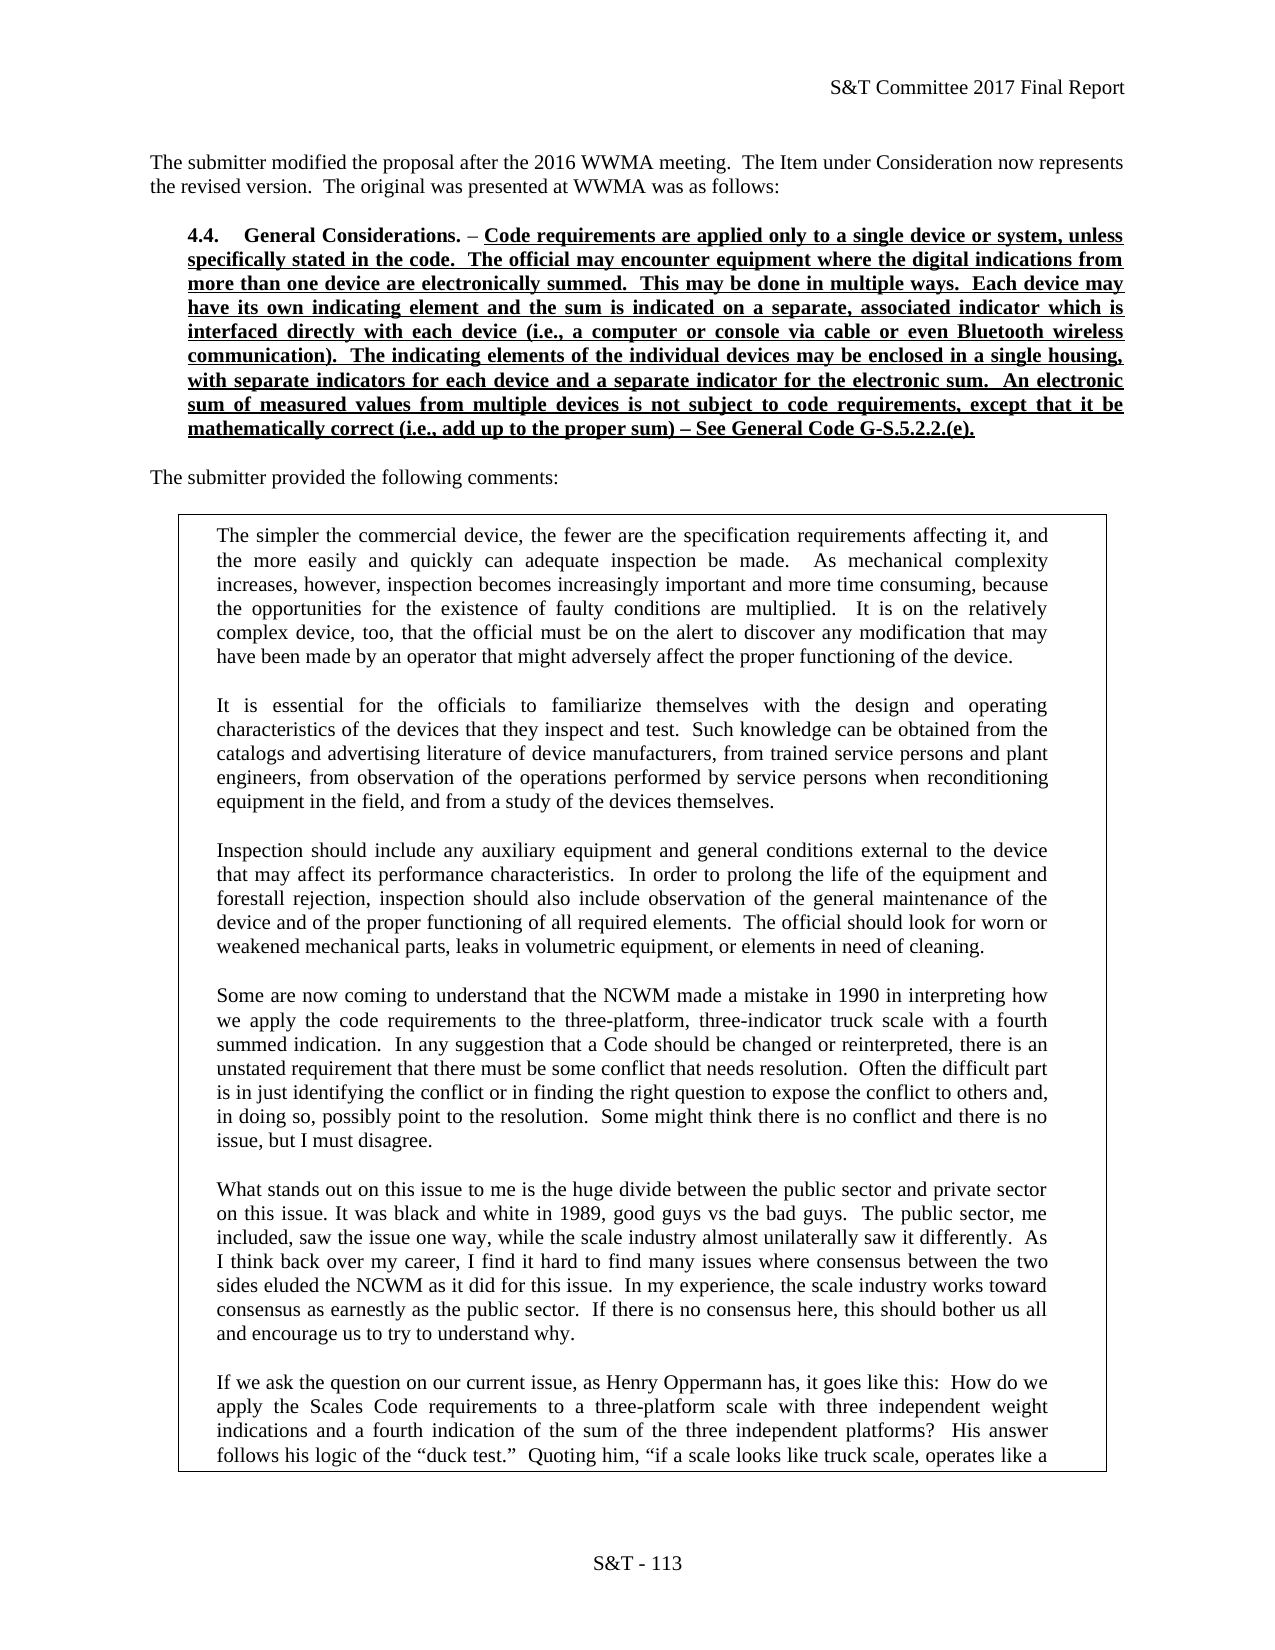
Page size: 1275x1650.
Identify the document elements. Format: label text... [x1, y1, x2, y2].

text The submitter modified the proposal after the 2016 WWMA meeting. The Item under Consideration now represents the revised version. The original was presented at WWMA was as follows: [150, 150, 1125, 198]
text The submitter provided the following comments: [150, 465, 1125, 489]
text 4.4. General Considerations. – Code requirements are applied only to a single device or system, unless specifically stated in the code. The official may encounter equipment where the digital indications from more than one device are electronically summed. This may be done in multiple ways. Each device may have its own indicating element and the sum is indicated on a separate, associated indicator which is interfaced directly with each device (i.e., a computer or console via cable or even Bluetooth wireless communication). The indicating elements of the individual devices may be enclosed in a single housing, with separate indicators for each device and a separate indicator for the electronic sum. An electronic sum of measured values from multiple devices is not subject to code requirements, except that it be mathematically correct (i.e., add up to the proper sum) – See General Code G-S.5.2.2.(e). [187, 223, 1125, 292]
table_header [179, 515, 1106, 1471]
text 4.4. General Considerations. – Code requirements are applied only to a single device or system, unless specifically stated in the code. The official may encounter equipment where the digital indications from more than one device are electronically summed. This may be done in multiple ways. Each device may have its own indicating element and the sum is indicated on a separate, associated indicator which is interfaced directly with each device (i.e., a computer or console via cable or even Bluetooth wireless communication). The indicating elements of the individual devices may be enclosed in a single housing, with separate indicators for each device and a separate indicator for the electronic sum. An electronic sum of measured values from multiple devices is not subject to code requirements, except that it be mathematically correct (i.e., add up to the proper sum) – See General Code G-S.5.2.2.(e). [187, 341, 1125, 440]
